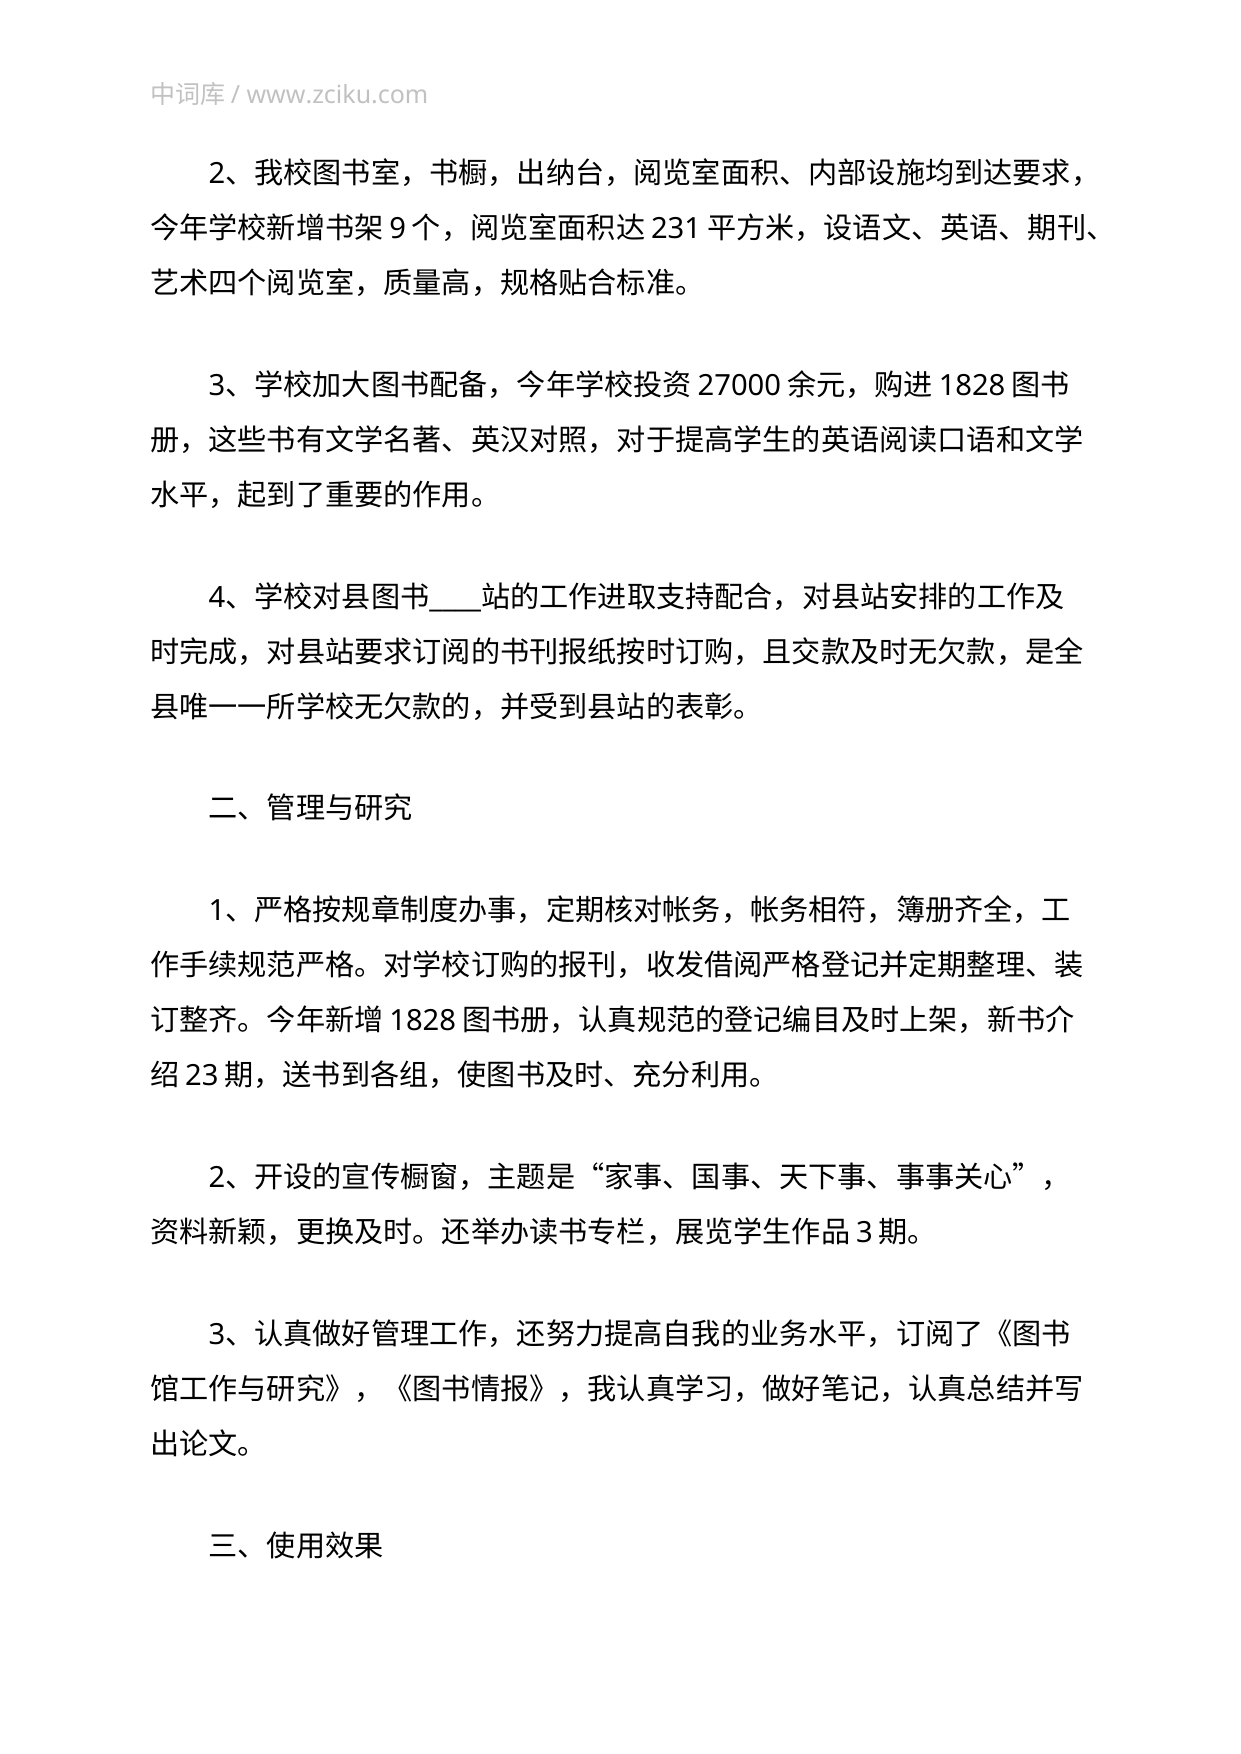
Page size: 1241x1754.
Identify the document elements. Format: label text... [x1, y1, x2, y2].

text 二、管理与研究 [150, 785, 1090, 827]
text 3、学校加大图书配备，今年学校投资27000余元，购进1828图书册，这些书有文学名著、英汉对照，对于提高学生的英语阅读口语和文学水平，起到了重要的作用。 [150, 362, 1090, 514]
text 1、严格按规章制度办事，定期核对帐务，帐务相符，簿册齐全，工作手续规范严格。对学校订购的报刊，收发借阅严格登记并定期整理、装订整齐。今年新增1828图书册，认真规范的登记编目及时上架，新书介绍23期，送书到各组，使图书及时、充分利用。 [150, 887, 1090, 1094]
text 三、使用效果 [150, 1522, 1090, 1565]
text 4、学校对县图书____站的工作进取支持配合，对县站安排的工作及时完成，对县站要求订阅的书刊报纸按时订购，且交款及时无欠款，是全县唯一一所学校无欠款的，并受到县站的表彰。 [150, 573, 1090, 726]
text 2、我校图书室，书橱，出纳台，阅览室面积、内部设施均到达要求，今年学校新增书架9个，阅览室面积达231平方米，设语文、英语、期刊、艺术四个阅览室，质量高，规格贴合标准。 [150, 150, 1090, 302]
text 2、开设的宣传橱窗，主题是“家事、国事、天下事、事事关心”，资料新颖，更换及时。还举办读书专栏，展览学生作品3期。 [150, 1154, 1090, 1251]
text 3、认真做好管理工作，还努力提高自我的业务水平，订阅了《图书馆工作与研究》，《图书情报》，我认真学习，做好笔记，认真总结并写出论文。 [150, 1311, 1090, 1463]
